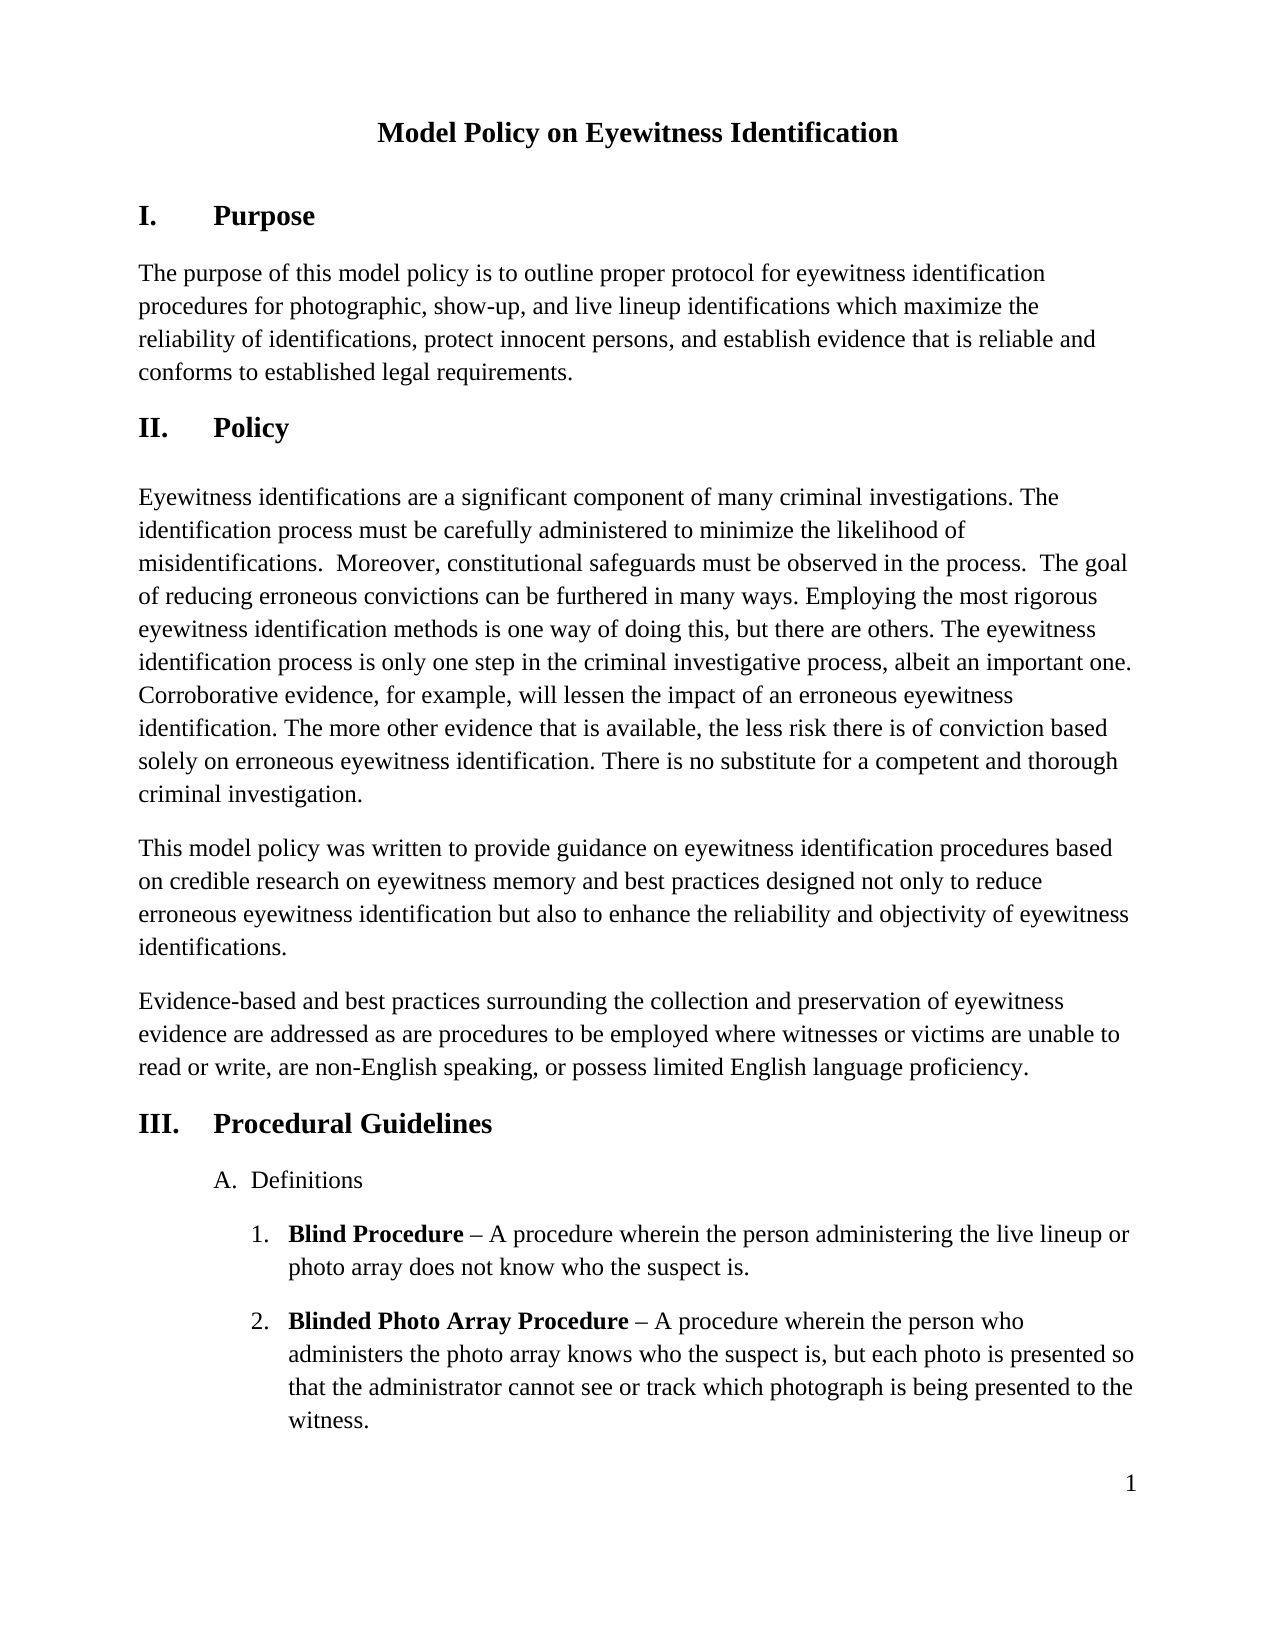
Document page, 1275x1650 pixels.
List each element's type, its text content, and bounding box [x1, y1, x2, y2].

list Procedural Guidelines [138, 1106, 1137, 1139]
text Model Policy on Eyewitness Identification [236, 115, 1039, 148]
text The purpose of this model policy is to outline proper protocol for eyewitness identification procedures for photographic, show-up, and live lineup identifications which maximize the reliability of identifications, protect innocent persons, and establish evidence that is reliable and conforms to established legal requirements. [138, 258, 1137, 386]
list Blind Procedure – A procedure wherein the person administering the live lineup or photo array does not know who the suspect is. [251, 1219, 1137, 1281]
list Purpose [138, 198, 1137, 232]
list Policy [138, 411, 1137, 444]
text This model policy was written to provide guidance on eyewitness identification procedures based on credible research on eyewitness memory and best practices designed not only to reduce erroneous eyewitness identification but also to enhance the reliability and objectivity of eyewitness identifications. [138, 833, 1137, 961]
list Blinded Photo Array Procedure – A procedure wherein the person who administers the photo array knows who the suspect is, but each photo is presented so that the administrator cannot see or track which photograph is being presented to the witness. [251, 1306, 1137, 1434]
text Evidence-based and best practices surrounding the collection and preservation of eyewitness evidence are addressed as are procedures to be employed where witnesses or victims are unable to read or write, are non-English speaking, or possess limited English language proficiency. [138, 986, 1137, 1081]
list Eyewitness identifications are a significant component of many criminal investigations. The identification process must be carefully administered to minimize the likelihood of misidentifications. Moreover, constitutional safeguards must be observed in the process. The goal of reducing erroneous convictions can be furthered in many ways. Employing the most rigorous eyewitness identification methods is one way of doing this, but there are others. The eyewitness identification process is only one step in the criminal investigative process, albeit an important one. Corroborative evidence, for example, will lessen the impact of an erroneous eyewitness identification. The more other evidence that is available, the less risk there is of conviction based solely on erroneous eyewitness identification. There is no substitute for a competent and thorough criminal investigation. [138, 482, 1137, 808]
list Definitions [213, 1165, 1137, 1194]
